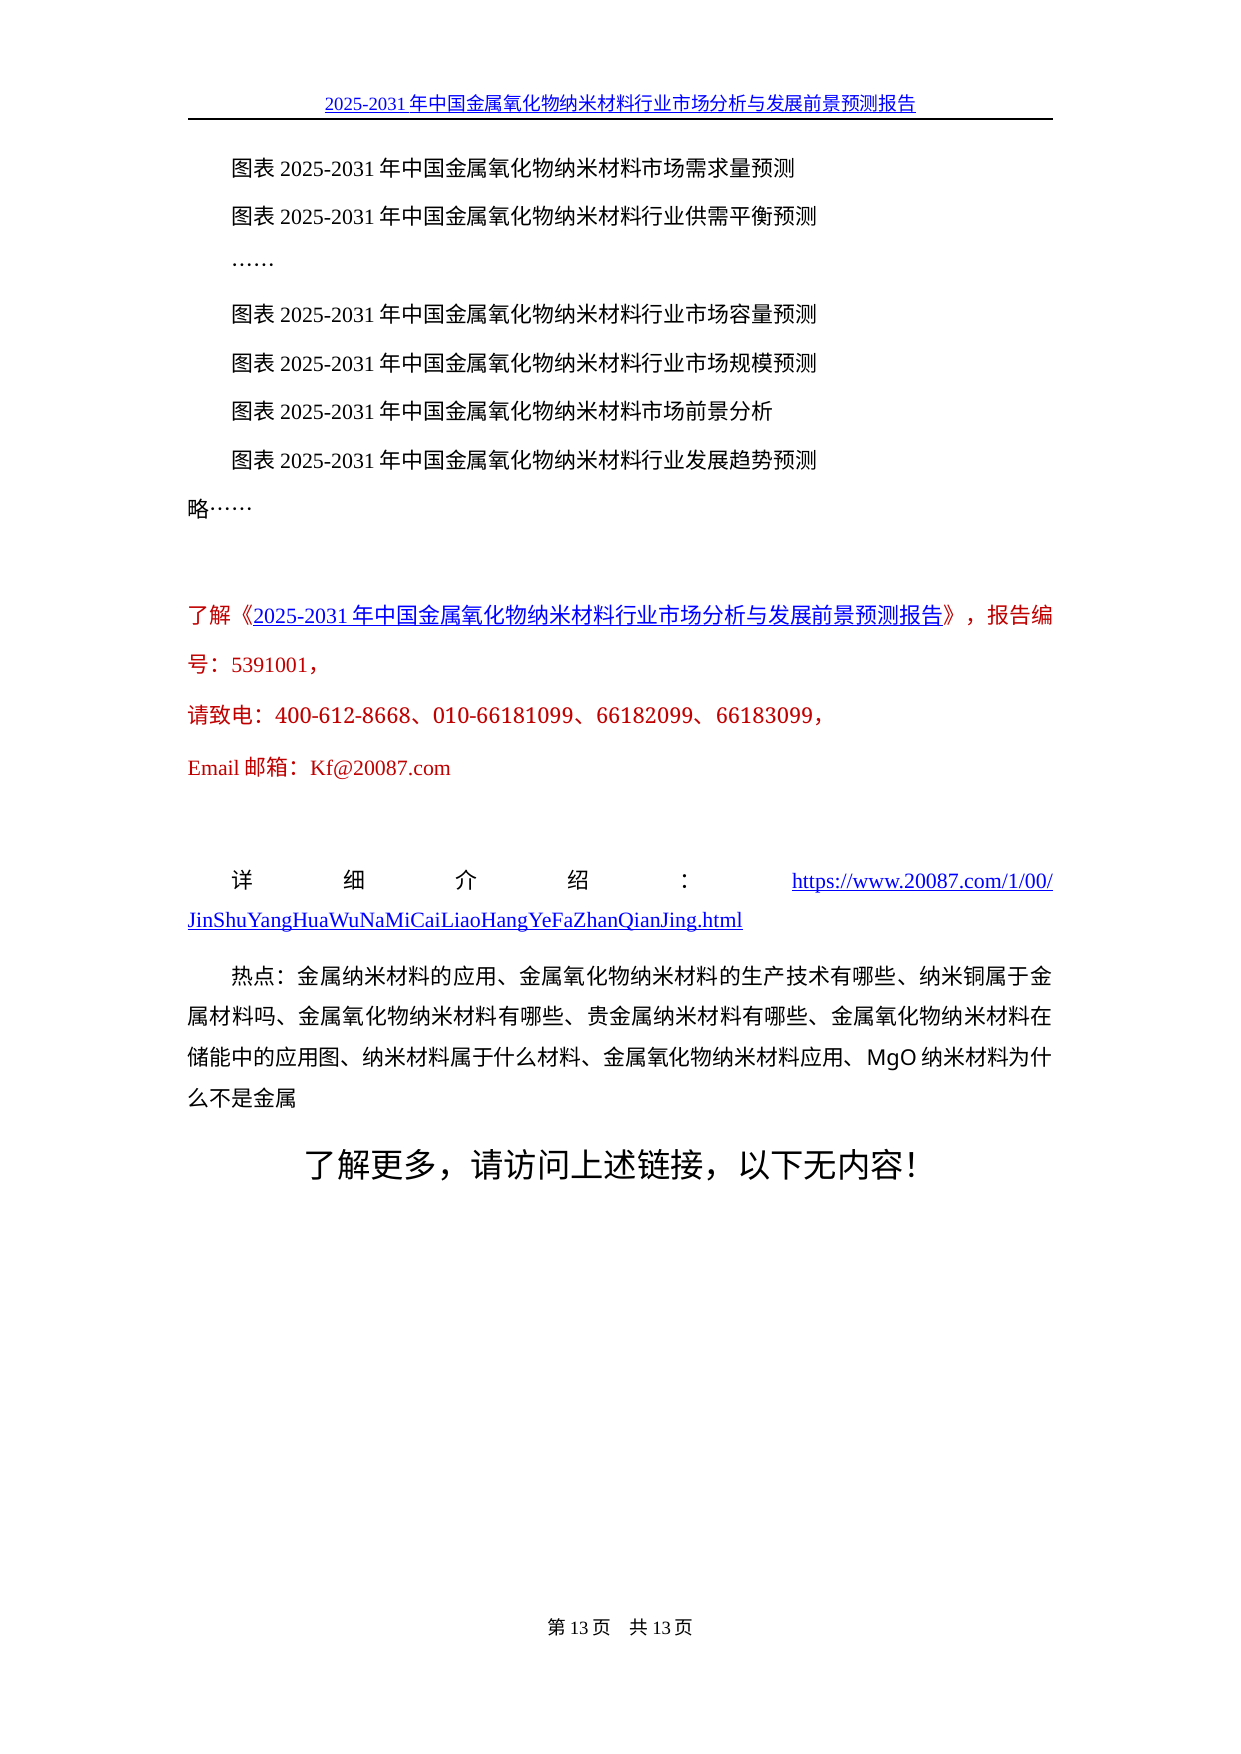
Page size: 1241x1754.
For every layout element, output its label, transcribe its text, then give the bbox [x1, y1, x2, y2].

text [187, 150, 1053, 524]
title 了解更多，请访问上述链接，以下无内容！ [187, 1130, 1053, 1195]
text 热点：金属纳米材料的应用、金属氧化物纳米材料的生产技术有哪些、纳米铜属于金属材料吗、金属氧化物纳米材料有哪些、贵金属纳米材料有哪些、金属氧化物纳米材料在储能中的应用图、纳米材料属于什么材料、金属氧化物纳米材料应用、MgO纳米材料为什么不是金属 [187, 958, 1053, 1113]
text 详细介绍：https://www.20087.com/1/00/JinShuYangHuaWuNaMiCaiLiaoHangYeFaZhanQianJing.html [187, 863, 1053, 936]
text 请致电：400-612-8668、010-66181099、66182099、66183099， [187, 698, 1053, 731]
text Email邮箱：Kf@20087.com [187, 750, 1053, 782]
text 了解《2025-2031年中国金属氧化物纳米材料行业市场分析与发展前景预测报告》，报告编号：5391001， [187, 598, 1053, 679]
